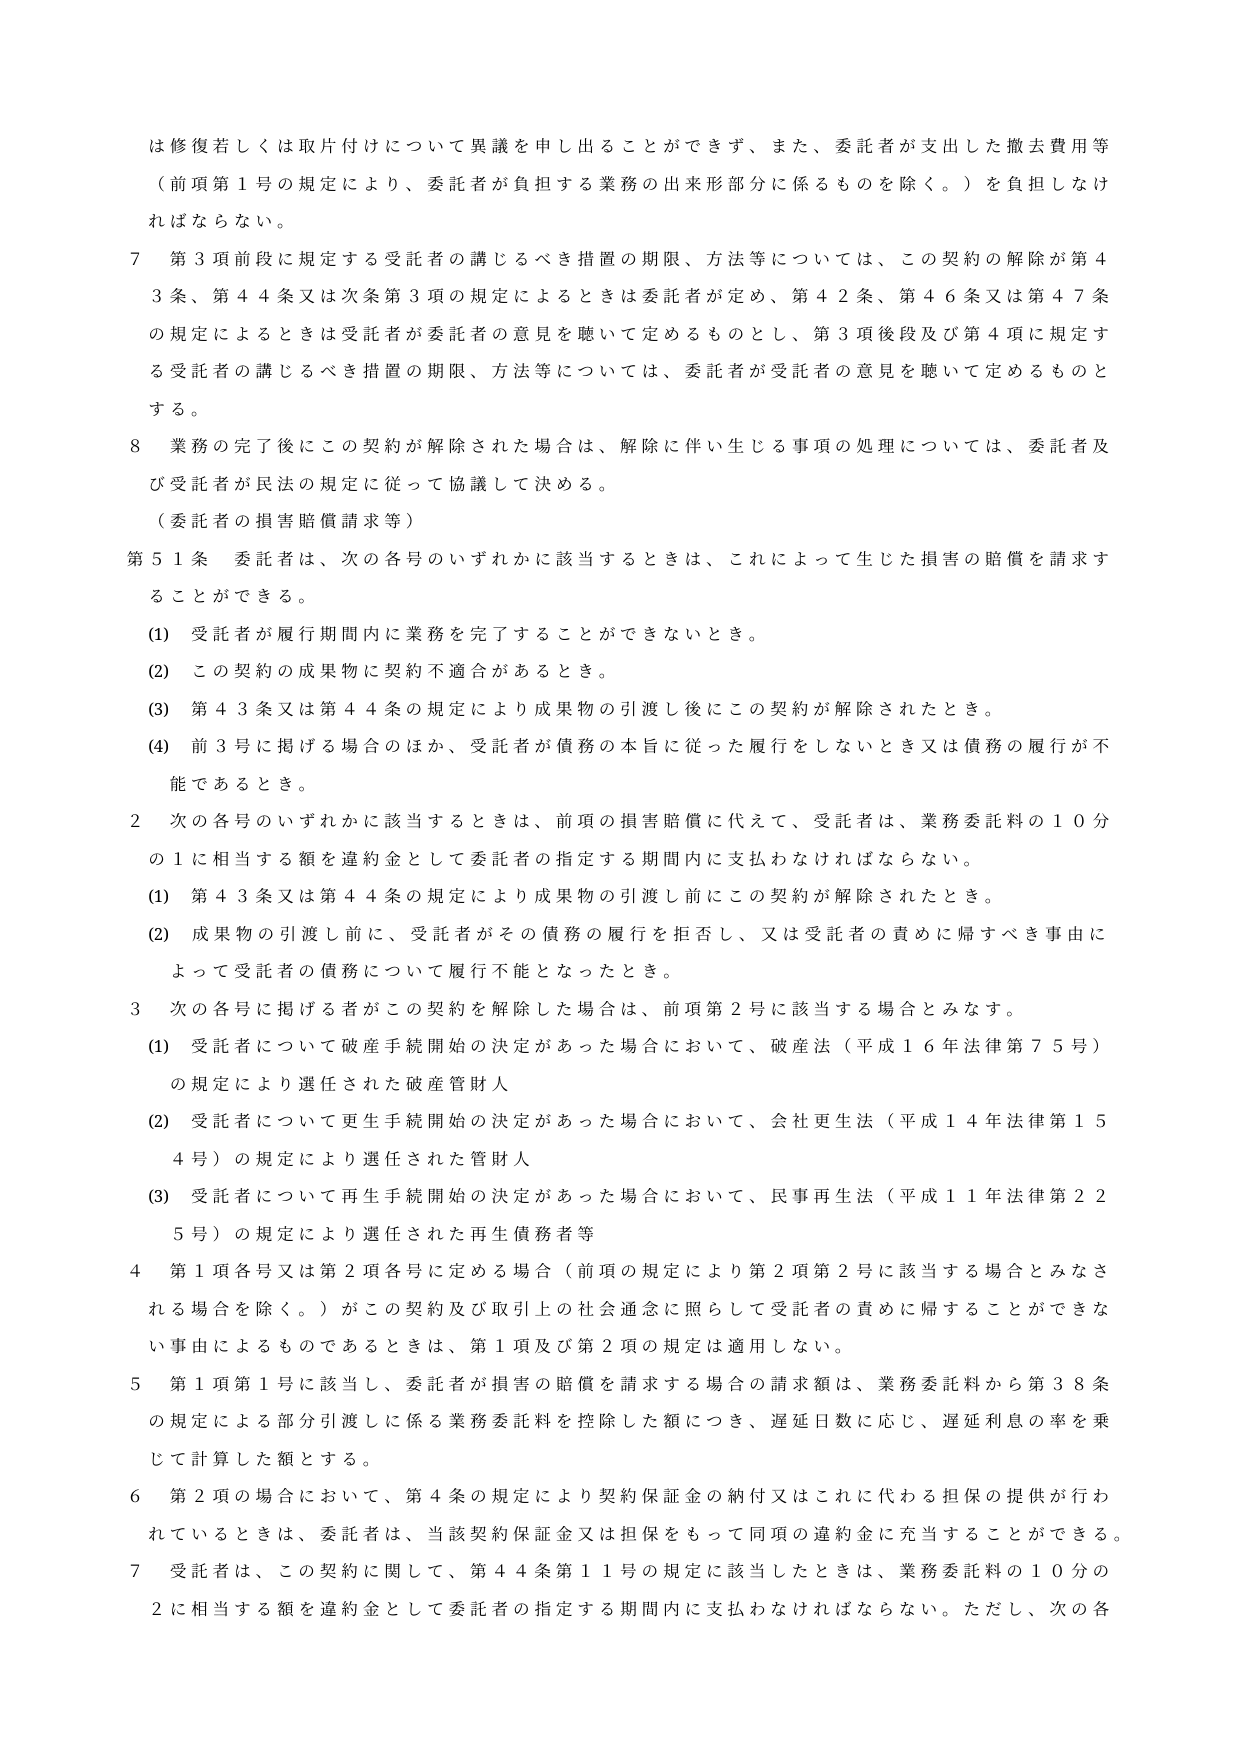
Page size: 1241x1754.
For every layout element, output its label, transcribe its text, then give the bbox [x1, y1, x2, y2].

text ２ 次の各号のいずれかに該当するときは、前項の損害賠償に代えて、受託者は、業務委託料の１０分の１に相当する額を違約金として委託者の指定する期間内に支払わなければならない。 [127, 802, 1114, 877]
text ６ 第２項の場合において、第４条の規定により契約保証金の納付又はこれに代わる担保の提供が行われているときは、委託者は、当該契約保証金又は担保をもって同項の違約金に充当することができる。 [127, 1477, 1114, 1552]
text (1) 受託者について破産手続開始の決定があった場合において、破産法（平成１６年法律第７５号）の規定により選任された破産管財人 [148, 1027, 1114, 1102]
text （委託者の損害賠償請求等） [127, 502, 1114, 539]
text (1) 受託者が履行期間内に業務を完了することができないとき。 [148, 614, 1114, 652]
text ３ 次の各号に掲げる者がこの契約を解除した場合は、前項第２号に該当する場合とみなす。 [127, 989, 1114, 1027]
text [127, 127, 1114, 239]
text 第５１条 委託者は、次の各号のいずれかに該当するときは、これによって生じた損害の賠償を請求することができる。 [127, 539, 1114, 614]
text (4) 前３号に掲げる場合のほか、受託者が債務の本旨に従った履行をしないとき又は債務の履行が不能であるとき。 [148, 727, 1114, 802]
text (3) 受託者について再生手続開始の決定があった場合において、民事再生法（平成１１年法律第２２５号）の規定により選任された再生債務者等 [148, 1177, 1114, 1252]
text (1) 第４３条又は第４４条の規定により成果物の引渡し前にこの契約が解除されたとき。 [148, 877, 1114, 914]
text (2) 受託者について更生手続開始の決定があった場合において、会社更生法（平成１４年法律第１５４号）の規定により選任された管財人 [148, 1102, 1114, 1177]
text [127, 1552, 1114, 1627]
text (2) 成果物の引渡し前に、受託者がその債務の履行を拒否し、又は受託者の責めに帰すべき事由によって受託者の債務について履行不能となったとき。 [148, 914, 1114, 989]
text (2) この契約の成果物に契約不適合があるとき。 [148, 652, 1114, 689]
text ５ 第１項第１号に該当し、委託者が損害の賠償を請求する場合の請求額は、業務委託料から第３８条の規定による部分引渡しに係る業務委託料を控除した額につき、遅延日数に応じ、遅延利息の率を乗じて計算した額とする。 [127, 1364, 1114, 1477]
text ７ 第３項前段に規定する受託者の講じるべき措置の期限、方法等については、この契約の解除が第４３条、第４４条又は次条第３項の規定によるときは委託者が定め、第４２条、第４６条又は第４７条の規定によるときは受託者が委託者の意見を聴いて定めるものとし、第３項後段及び第４項に規定する受託者の講じるべき措置の期限、方法等については、委託者が受託者の意見を聴いて定めるものとする。 [127, 239, 1114, 427]
text ４ 第１項各号又は第２項各号に定める場合（前項の規定により第２項第２号に該当する場合とみなされる場合を除く。）がこの契約及び取引上の社会通念に照らして受託者の責めに帰することができない事由によるものであるときは、第１項及び第２項の規定は適用しない。 [127, 1252, 1114, 1364]
text (3) 第４３条又は第４４条の規定により成果物の引渡し後にこの契約が解除されたとき。 [148, 689, 1114, 727]
text ８ 業務の完了後にこの契約が解除された場合は、解除に伴い生じる事項の処理については、委託者及び受託者が民法の規定に従って協議して決める。 [127, 427, 1114, 502]
